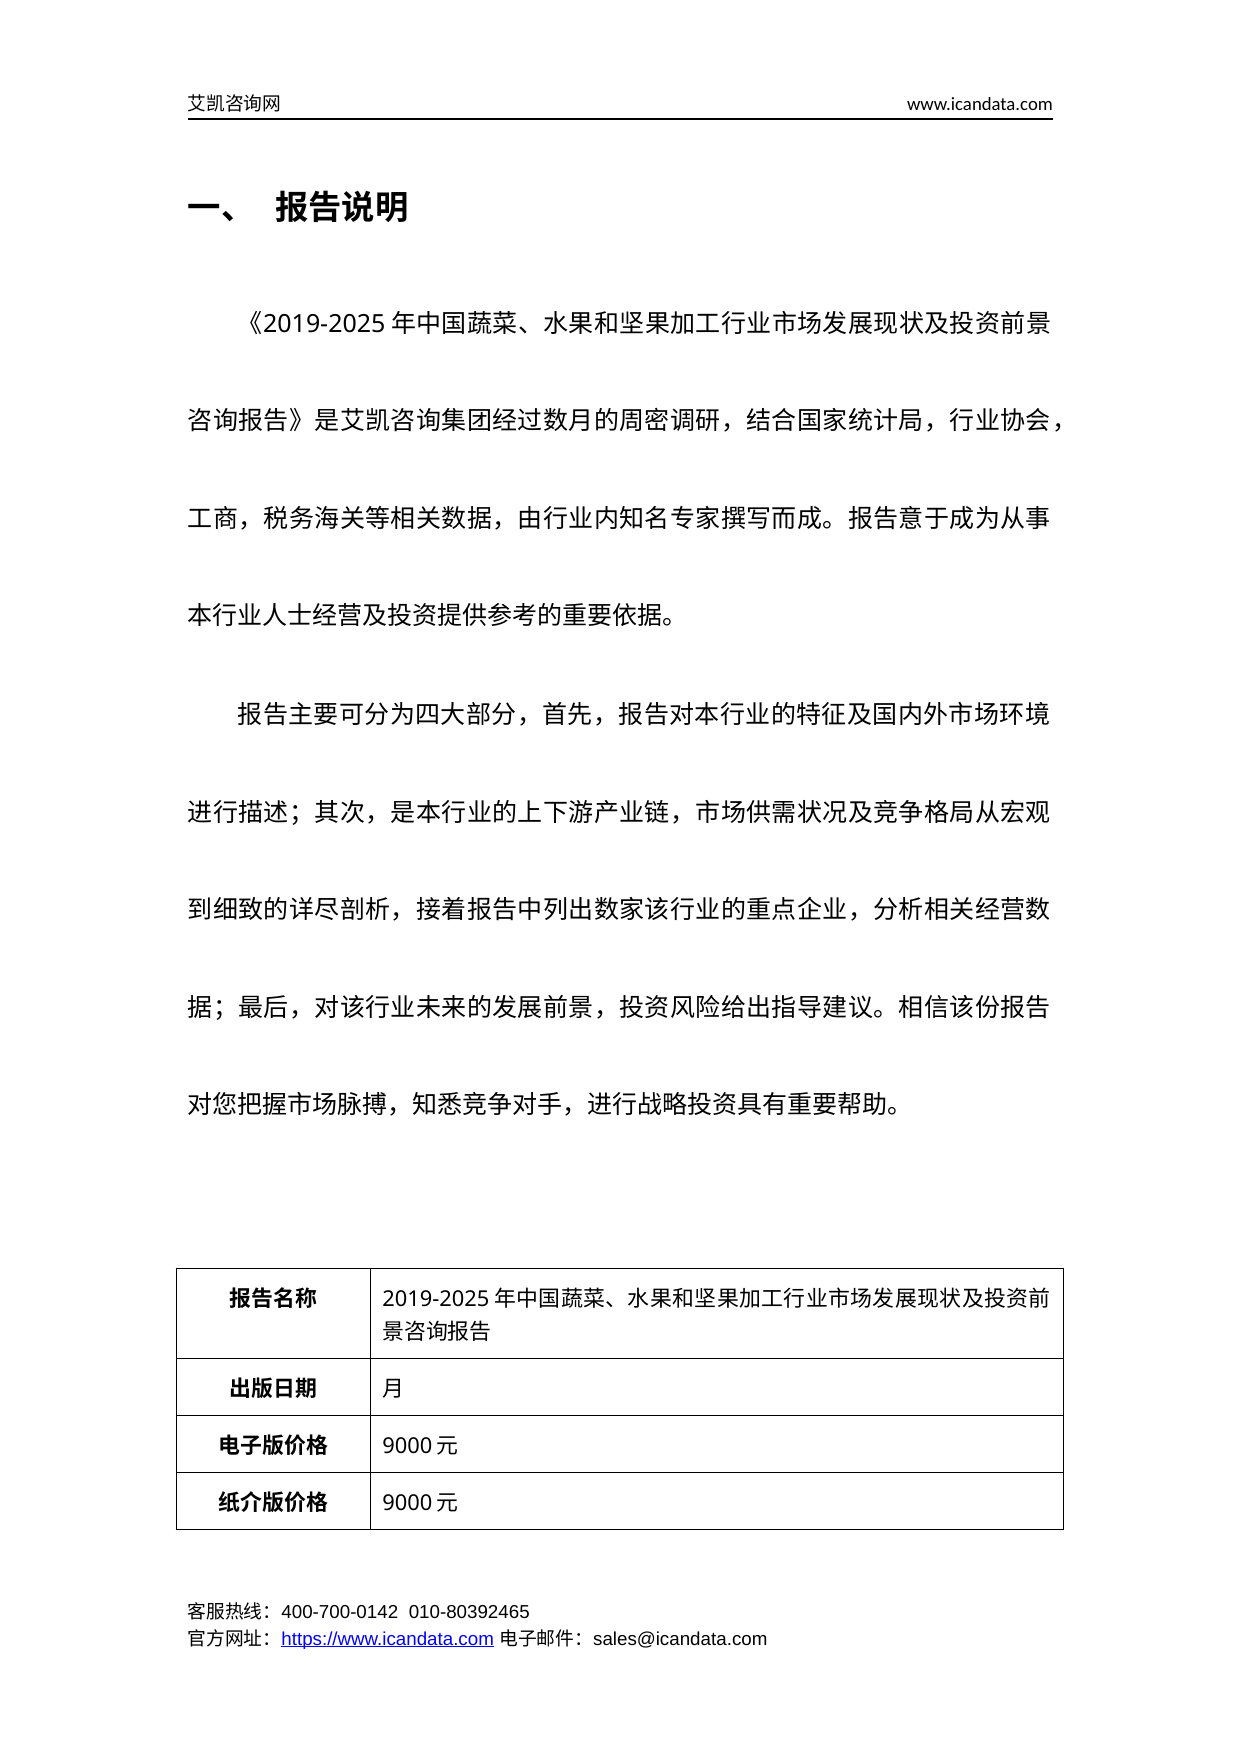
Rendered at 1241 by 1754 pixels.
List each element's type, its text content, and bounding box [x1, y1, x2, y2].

subtitle 报告说明 [187, 172, 1053, 237]
table_cell 出版日期 [177, 1359, 370, 1415]
table_header 报告名称 [177, 1269, 370, 1358]
table_cell 9000元 [371, 1416, 1063, 1472]
table_cell 电子版价格 [177, 1416, 370, 1472]
text 报告主要可分为四大部分，首先，报告对本行业的特征及国内外市场环境进行描述；其次，是本行业的上下游产业链，市场供需状况及竞争格局从宏观到细致的详尽剖析，接着报告中列出数家该行业的重点企业，分析相关经营数据；最后，对该行业未来的发展前景，投资风险给出指导建议。相信该份报告对您把握市场脉搏，知悉竞争对手，进行战略投资具有重要帮助。 [187, 681, 1053, 1136]
table_cell 9000元 [371, 1473, 1063, 1529]
table_cell 纸介版价格 [177, 1473, 370, 1529]
text 《2019-2025年中国蔬菜、水果和坚果加工行业市场发展现状及投资前景咨询报告》是艾凯咨询集团经过数月的周密调研，结合国家统计局，行业协会，工商，税务海关等相关数据，由行业内知名专家撰写而成。报告意于成为从事本行业人士经营及投资提供参考的重要依据。 [187, 289, 1053, 646]
table_cell 月 [371, 1359, 1063, 1415]
table_header 2019-2025年中国蔬菜、水果和坚果加工行业市场发展现状及投资前景咨询报告 [371, 1269, 1063, 1358]
